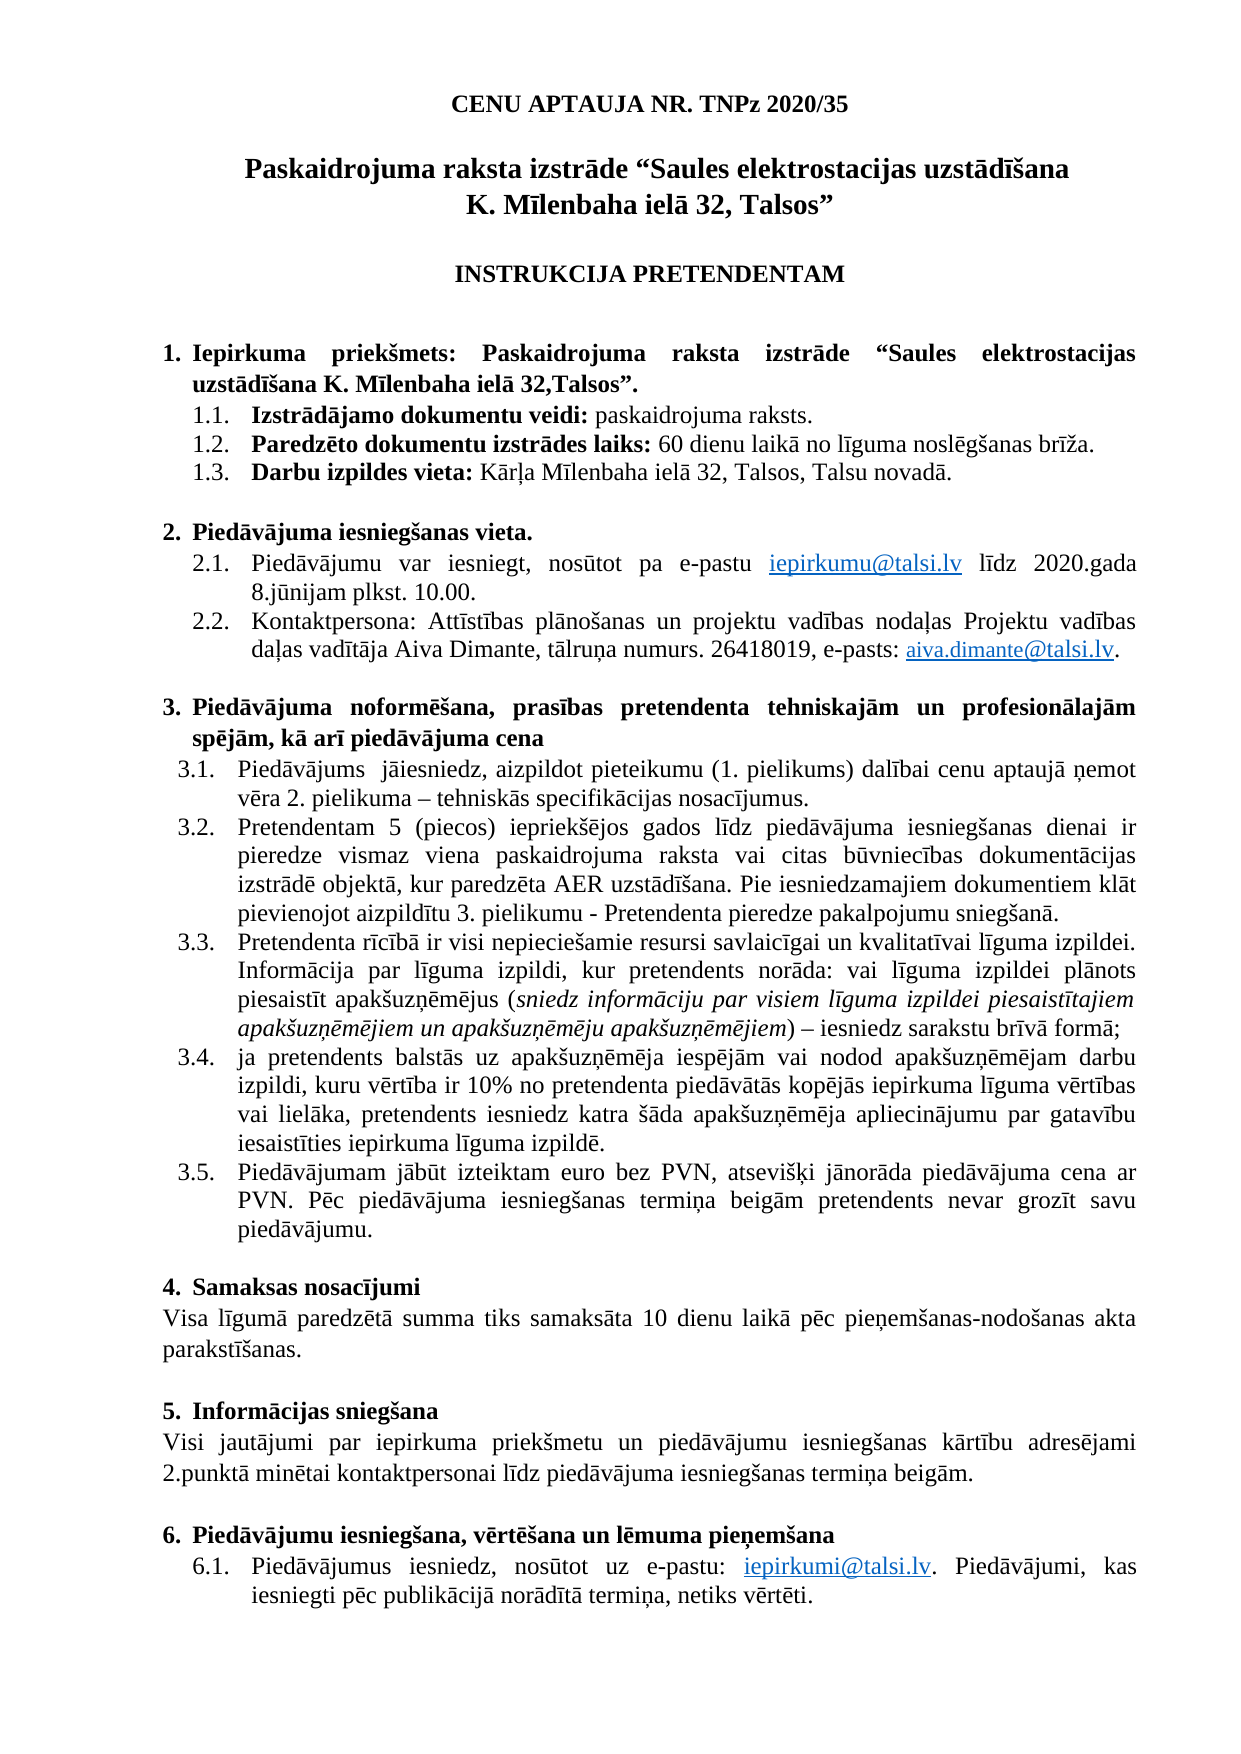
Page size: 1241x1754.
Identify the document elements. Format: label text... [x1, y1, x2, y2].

list Izstrādājamo dokumentu veidi: paskaidrojuma raksts. [192, 400, 1137, 429]
text CENU APTAUJA NR. TNPz 2020/35 [162, 89, 1137, 117]
list Visi jautājumi par iepirkuma priekšmetu un piedāvājumu iesniegšanas kārtību adresējami 2.punktā minētai kontaktpersonai līdz piedāvājuma iesniegšanas termiņa beigām. [162, 1427, 1137, 1487]
list Piedāvājums jāiesniedz, aizpildot pieteikumu (1. pielikums) dalībai cenu aptaujā ņemot vēra 2. pielikuma – tehniskās specifikācijas nosacījumus. [177, 754, 1137, 812]
list Visa līgumā paredzētā summa tiks samaksāta 10 dienu laikā pēc pieņemšanas-nodošanas akta parakstīšanas. [162, 1303, 1137, 1362]
list Informācijas sniegšana [162, 1396, 1137, 1424]
list Piedāvājumu iesniegšana, vērtēšana un lēmuma pieņemšana [162, 1520, 1137, 1549]
list Darbu izpildes vieta: Kārļa Mīlenbaha ielā 32, Talsos, Talsu novadā. [192, 457, 1137, 486]
list Piedāvājuma noformēšana, prasības pretendenta tehniskajām un profesionālajām spējām, kā arī piedāvājuma cena [162, 692, 1137, 752]
text INSTRUKCIJA PRETENDENTAM [162, 259, 1137, 288]
list Pretendenta rīcībā ir visi nepieciešamie resursi savlaicīgai un kvalitatīvai līguma izpildei. Informācija par līguma izpildi, kur pretendents norāda: vai līguma izpildei plānots piesaistīt apakšuzņēmējus (sniedz informāciju par visiem līguma izpildei piesaistītajiem apakšuzņēmējiem un apakšuzņēmēju apakšuzņēmējiem) – iesniedz sarakstu brīvā formā; [177, 927, 1137, 1042]
text K. Mīlenbaha ielā 32, Talsos” [162, 187, 1137, 220]
list Iepirkuma priekšmets: Paskaidrojuma raksta izstrāde “Saules elektrostacijas uzstādīšana K. Mīlenbaha ielā 32,Talsos”. [162, 338, 1137, 398]
text Paskaidrojuma raksta izstrāde “Saules elektrostacijas uzstādīšana [177, 151, 1137, 184]
list ja pretendents balstās uz apakšuzņēmēja iespējām vai nodod apakšuzņēmējam darbu izpildi, kuru vērtība ir 10% no pretendenta piedāvātās kopējās iepirkuma līguma vērtības vai lielāka, pretendents iesniedz katra šāda apakšuzņēmēja apliecinājumu par gatavību iesaistīties iepirkuma līguma izpildē. [177, 1042, 1137, 1157]
list Piedāvājumam jābūt izteiktam euro bez PVN, atsevišķi jānorāda piedāvājuma cena ar PVN. Pēc piedāvājuma iesniegšanas termiņa beigām pretendents nevar grozīt savu piedāvājumu. [177, 1157, 1137, 1243]
list Piedāvājuma iesniegšanas vieta. [162, 517, 1137, 546]
list Piedāvājumu var iesniegt, nosūtot pa e-pastu iepirkumu@talsi.lv līdz 2020.gada 8.jūnijam plkst. 10.00. [192, 548, 1137, 606]
list Paredzēto dokumentu izstrādes laiks: 60 dienu laikā no līguma noslēgšanas brīža. [192, 429, 1137, 457]
list Kontaktpersona: Attīstības plānošanas un projektu vadības nodaļas Projektu vadības daļas vadītāja Aiva Dimante, tālruņa numurs. 26418019, e-pasts: aiva.dimante@talsi.lv. [192, 606, 1137, 663]
list Piedāvājumus iesniedz, nosūtot uz e-pastu: iepirkumi@talsi.lv. Piedāvājumi, kas iesniegti pēc publikācijā norādītā termiņa, netiks vērtēti. [192, 1551, 1137, 1608]
list Samaksas nosacījumi [162, 1272, 1137, 1300]
list Pretendentam 5 (piecos) iepriekšējos gados līdz piedāvājuma iesniegšanas dienai ir pieredze vismaz viena paskaidrojuma raksta vai citas būvniecības dokumentācijas izstrādē objektā, kur paredzēta AER uzstādīšana. Pie iesniedzamajiem dokumentiem klāt pievienojot aizpildītu 3. pielikumu - Pretendenta pieredze pakalpojumu sniegšanā. [177, 812, 1137, 927]
